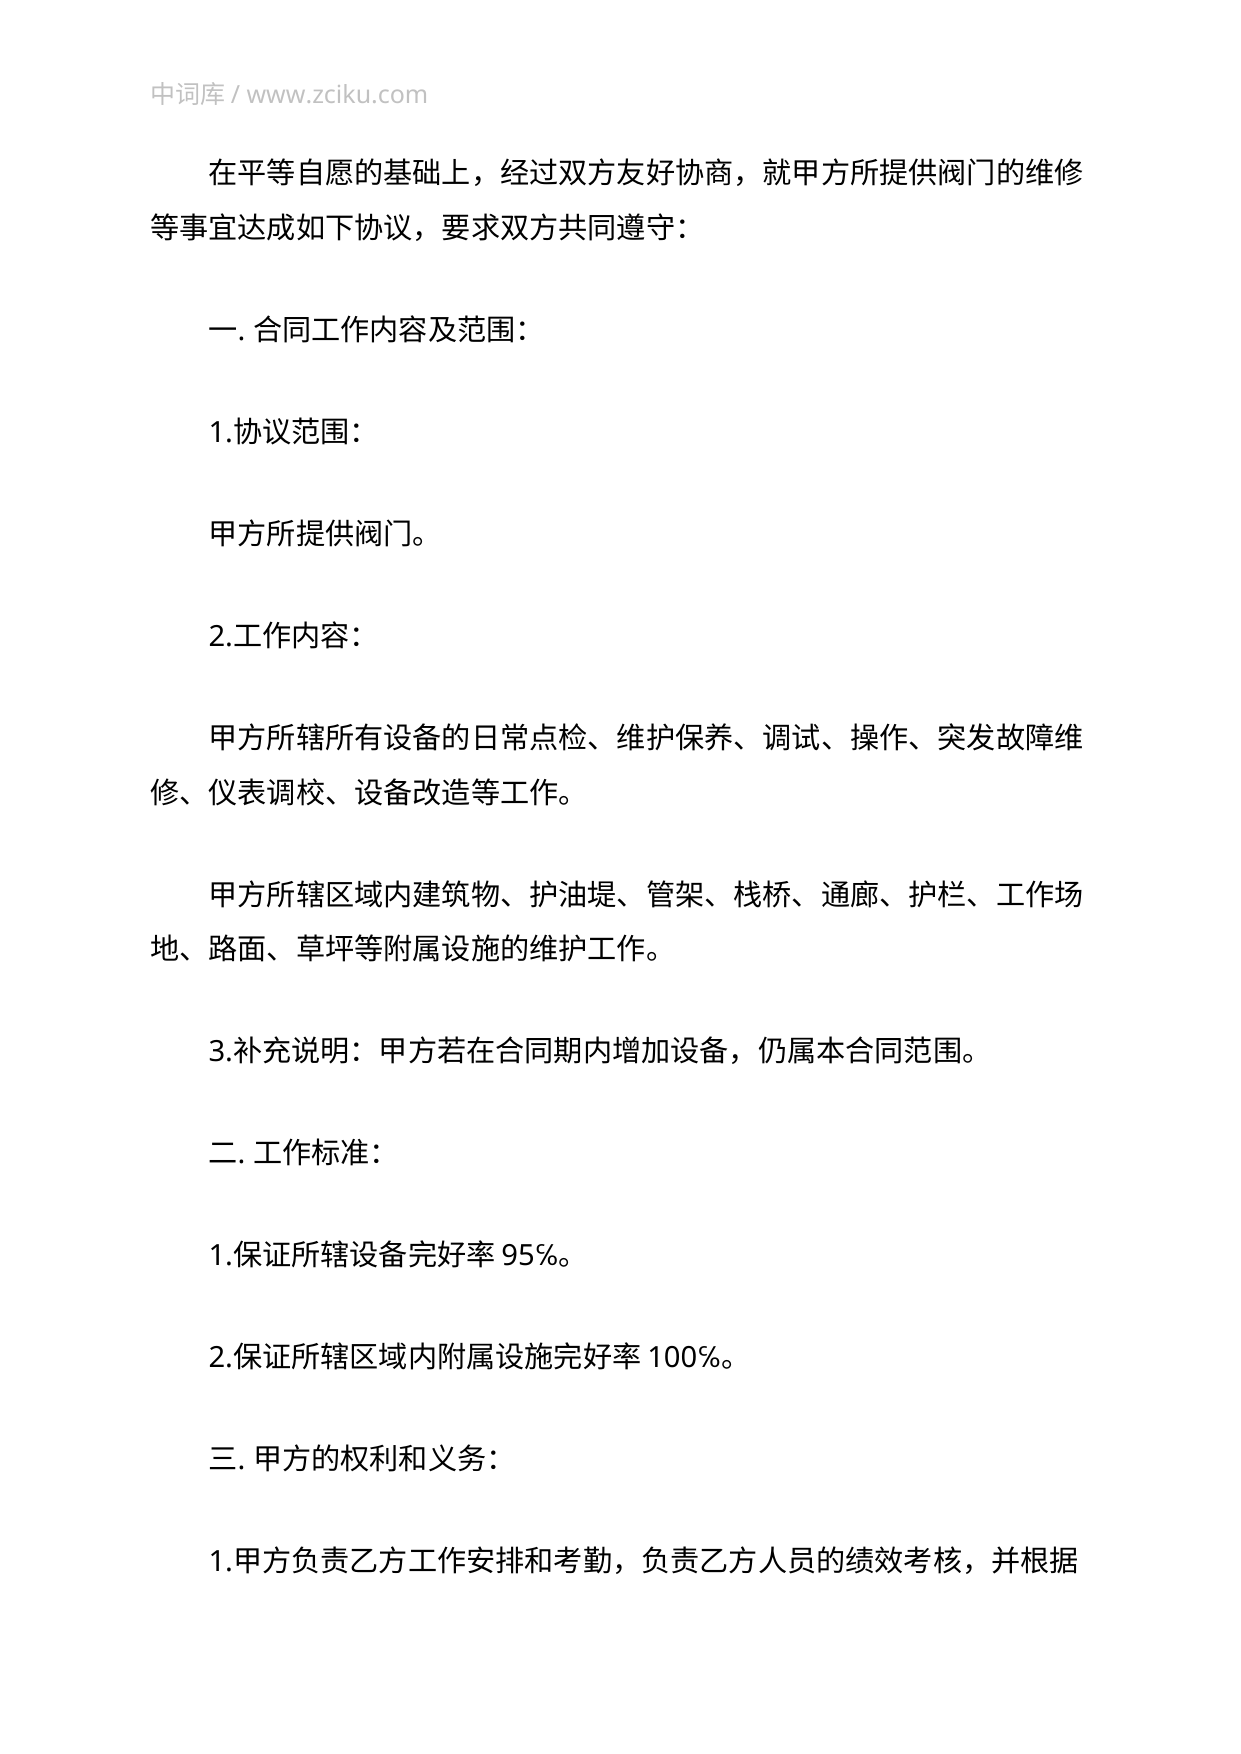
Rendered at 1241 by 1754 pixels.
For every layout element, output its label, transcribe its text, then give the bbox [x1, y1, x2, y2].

text 3.补充说明：甲方若在合同期内增加设备，仍属本合同范围。 [150, 1028, 1090, 1070]
text 2.保证所辖区域内附属设施完好率100℅。 [150, 1334, 1090, 1376]
text 一. 合同工作内容及范围： [150, 307, 1090, 349]
text 甲方所提供阀门。 [150, 511, 1090, 553]
text 甲方所辖区域内建筑物、护油堤、管架、栈桥、通廊、护栏、工作场地、路面、草坪等附属设施的维护工作。 [150, 871, 1090, 968]
text 2.工作内容： [150, 612, 1090, 655]
text 在平等自愿的基础上，经过双方友好协商，就甲方所提供阀门的维修等事宜达成如下协议，要求双方共同遵守： [150, 150, 1090, 247]
text 1.保证所辖设备完好率95℅。 [150, 1232, 1090, 1274]
text 甲方所辖所有设备的日常点检、维护保养、调试、操作、突发故障维修、仪表调校、设备改造等工作。 [150, 714, 1090, 812]
text 三. 甲方的权利和义务： [150, 1436, 1090, 1478]
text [150, 1538, 1090, 1580]
text 1.协议范围： [150, 409, 1090, 451]
text 二. 工作标准： [150, 1130, 1090, 1172]
